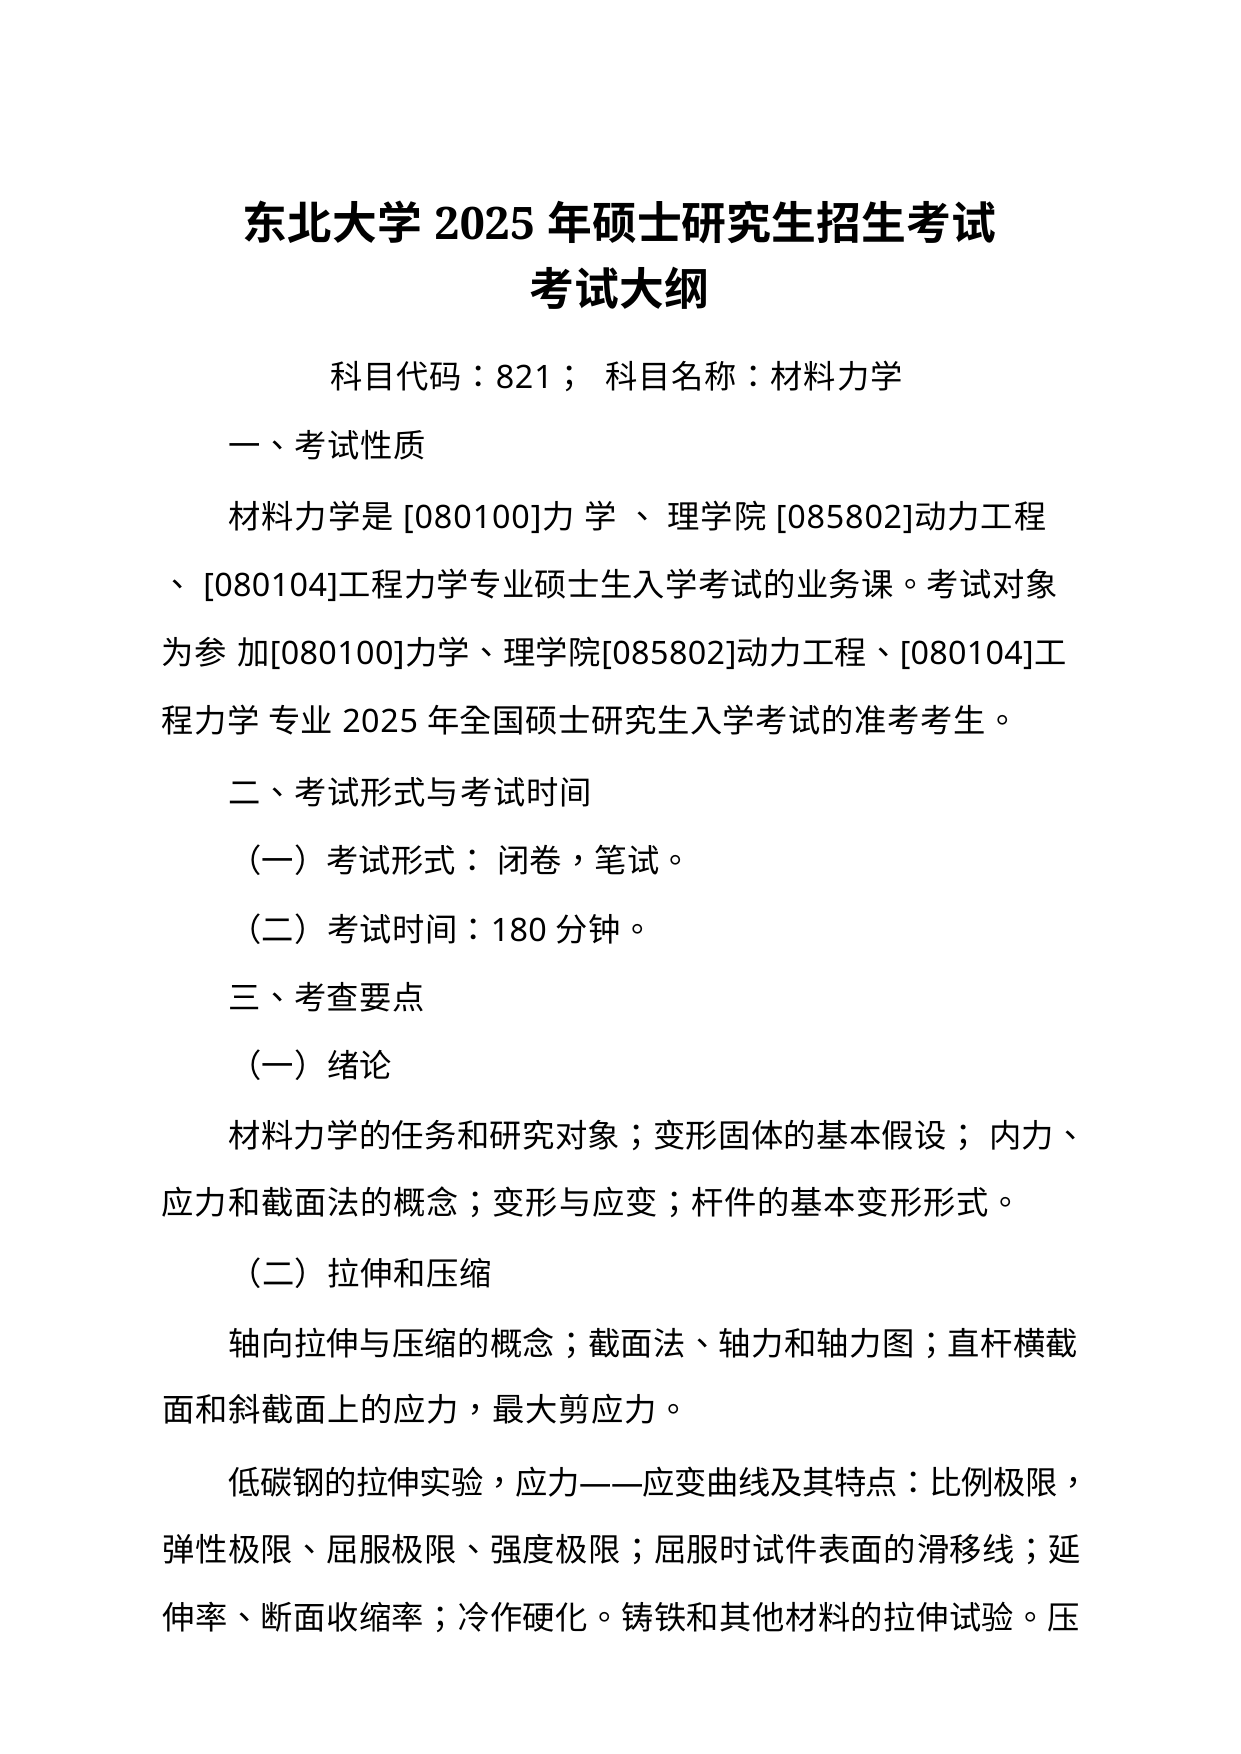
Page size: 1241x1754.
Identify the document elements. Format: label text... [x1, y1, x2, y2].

text 材料力学是 [080100]力 学 、 理学院 [085802]动力工程 、 [080104]工程力学专业硕士生入学考试的业务课。考试对象为参 加[080100]力学、理学院[085802]动力工程、[080104]工程力学 专业 2025 年全国硕士研究生入学考试的准考考生。 [162, 493, 1081, 742]
text 二、考试形式与考试时间 [228, 771, 1090, 813]
text （二）拉伸和压缩 [229, 1252, 1090, 1294]
text 低碳钢的拉伸实验，应力——应变曲线及其特点：比例极限， 弹性极限、屈服极限、强度极限；屈服时试件表面的滑移线；延 伸率、断面收缩率；冷作硬化。铸铁和其他材料的拉伸试验。压 [162, 1459, 1090, 1639]
text 一、考试性质 [228, 425, 1090, 466]
text 东北大学 2025 年硕士研究生招生考试 考试大纲 [243, 192, 998, 318]
text 三、考查要点 [228, 976, 1090, 1018]
text 轴向拉伸与压缩的概念；截面法、轴力和轴力图；直杆横截 面和斜截面上的应力，最大剪应力。 [162, 1320, 1081, 1431]
text （一）考试形式： 闭卷，笔试。 [229, 840, 1090, 881]
text （二）考试时间：180 分钟。 [229, 908, 1090, 950]
text 科目代码：821； 科目名称：材料力学 [330, 356, 1090, 396]
text 材料力学的任务和研究对象；变形固体的基本假设； 内力、 应力和截面法的概念；变形与应变；杆件的基本变形形式。 [162, 1113, 1087, 1224]
text （一）绪论 [229, 1045, 1090, 1086]
